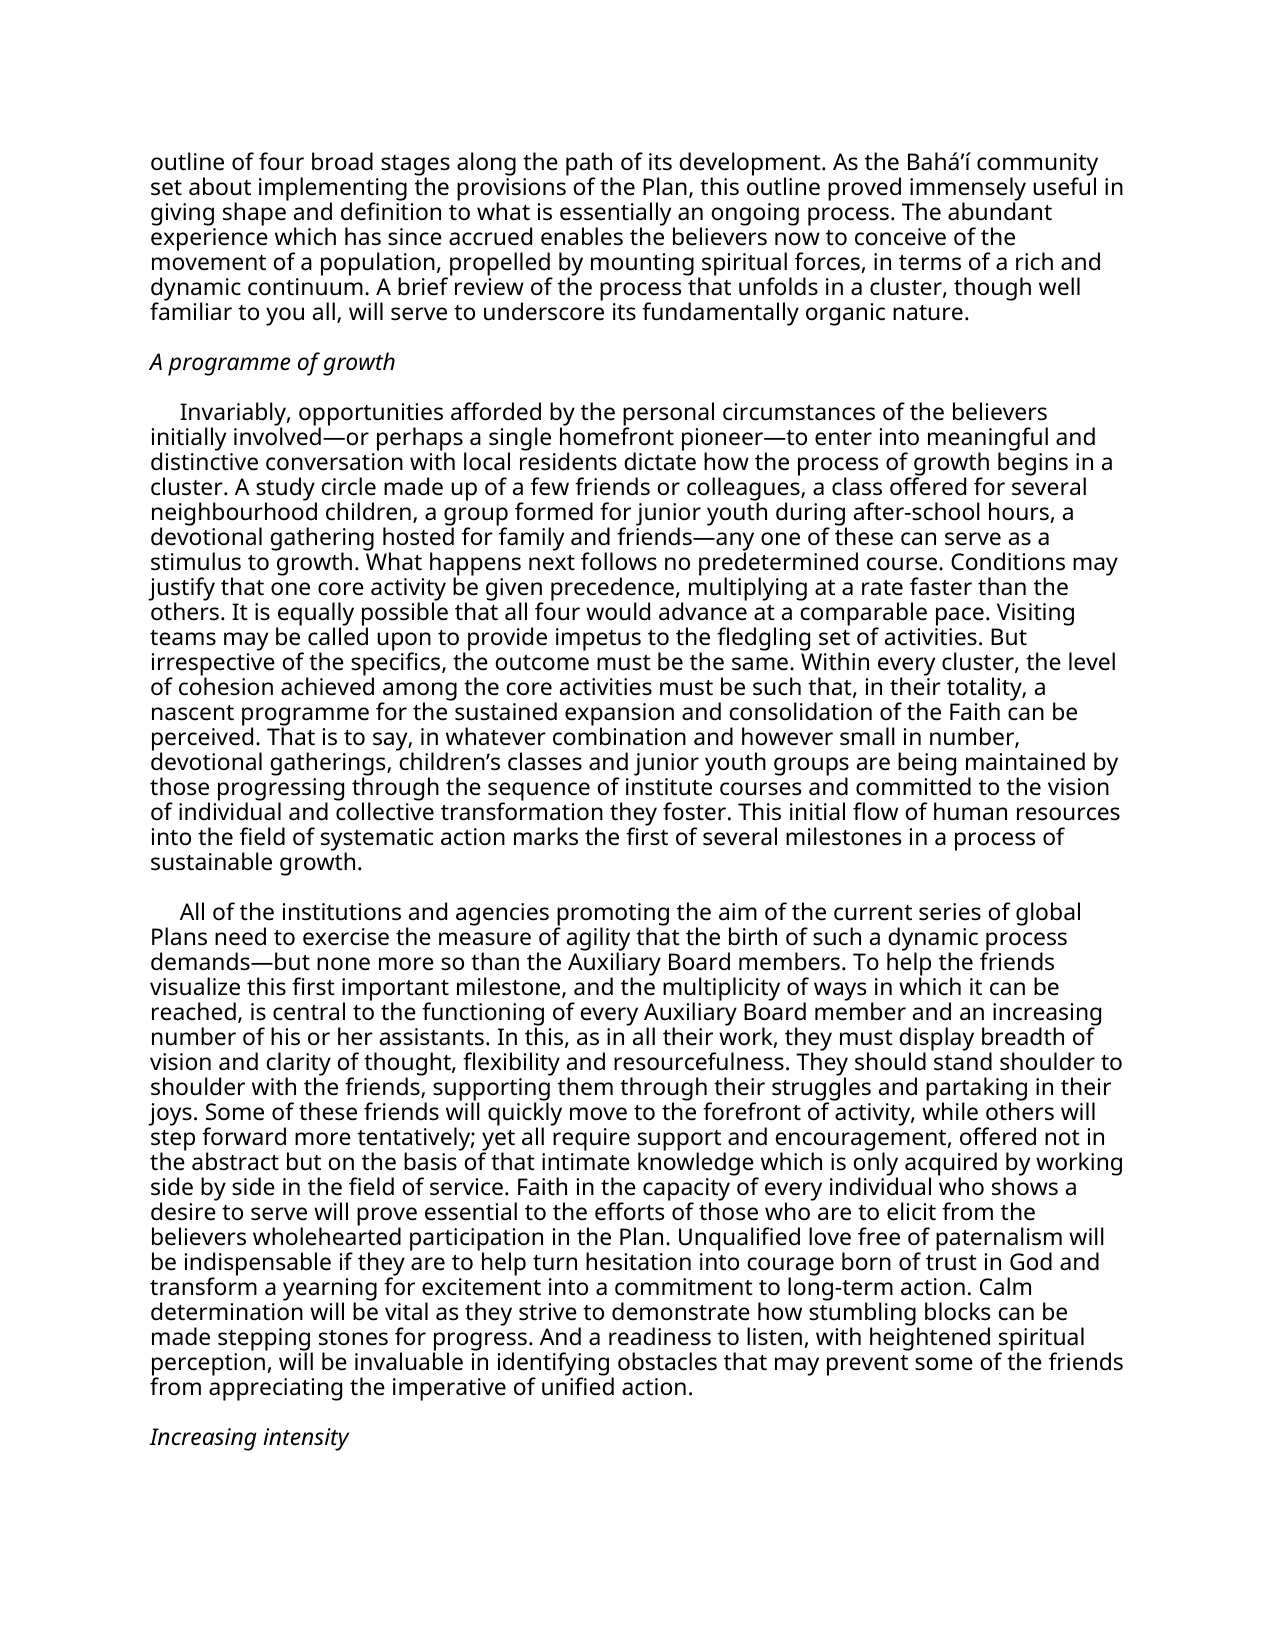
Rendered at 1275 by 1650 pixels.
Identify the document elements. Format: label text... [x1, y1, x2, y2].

text Invariably, opportunities afforded by the personal circumstances of the believers initially involved—or perhaps a single homefront pioneer—to enter into meaningful and distinctive conversation with local residents dictate how the process of growth begins in a cluster. A study circle made up of a few friends or colleagues, a class offered for several neighbourhood children, a group formed for junior youth during after-school hours, a devotional gathering hosted for family and friends—any one of these can serve as a stimulus to growth. What happens next follows no predetermined course. Conditions may justify that one core activity be given precedence, multiplying at a rate faster than the others. It is equally possible that all four would advance at a comparable pace. Visiting teams may be called upon to provide impetus to the fledgling set of activities. But irrespective of the specifics, the outcome must be the same. Within every cluster, the level of cohesion achieved among the core activities must be such that, in their totality, a nascent programme for the sustained expansion and consolidation of the Faith can be perceived. That is to say, in whatever combination and however small in number, devotional gatherings, children’s classes and junior youth groups are being maintained by those progressing through the sequence of institute courses and committed to the vision of individual and collective transformation they foster. This initial flow of human resources into the field of systematic action marks the first of several milestones in a process of sustainable growth. [150, 400, 1125, 875]
text All of the institutions and agencies promoting the aim of the current series of global Plans need to exercise the measure of agility that the birth of such a dynamic process demands—but none more so than the Auxiliary Board members. To help the friends visualize this first important milestone, and the multiplicity of ways in which it can be reached, is central to the functioning of every Auxiliary Board member and an increasing number of his or her assistants. In this, as in all their work, they must display breadth of vision and clarity of thought, flexibility and resourcefulness. They should stand shoulder to shoulder with the friends, supporting them through their struggles and partaking in their joys. Some of these friends will quickly move to the forefront of activity, while others will step forward more tentatively; yet all require support and encouragement, offered not in the abstract but on the basis of that intimate knowledge which is only acquired by working side by side in the field of service. Faith in the capacity of every individual who shows a desire to serve will prove essential to the efforts of those who are to elicit from the believers wholehearted participation in the Plan. Unqualified love free of paternalism will be indispensable if they are to help turn hesitation into courage born of trust in God and transform a yearning for excitement into a commitment to long-term action. Calm determination will be vital as they strive to demonstrate how stumbling blocks can be made stepping stones for progress. And a readiness to listen, with heightened spiritual perception, will be invaluable in identifying obstacles that may prevent some of the friends from appreciating the imperative of unified action. [150, 900, 1125, 1400]
text A programme of growth [150, 350, 1125, 375]
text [150, 150, 1125, 325]
text Increasing intensity [150, 1425, 1125, 1450]
